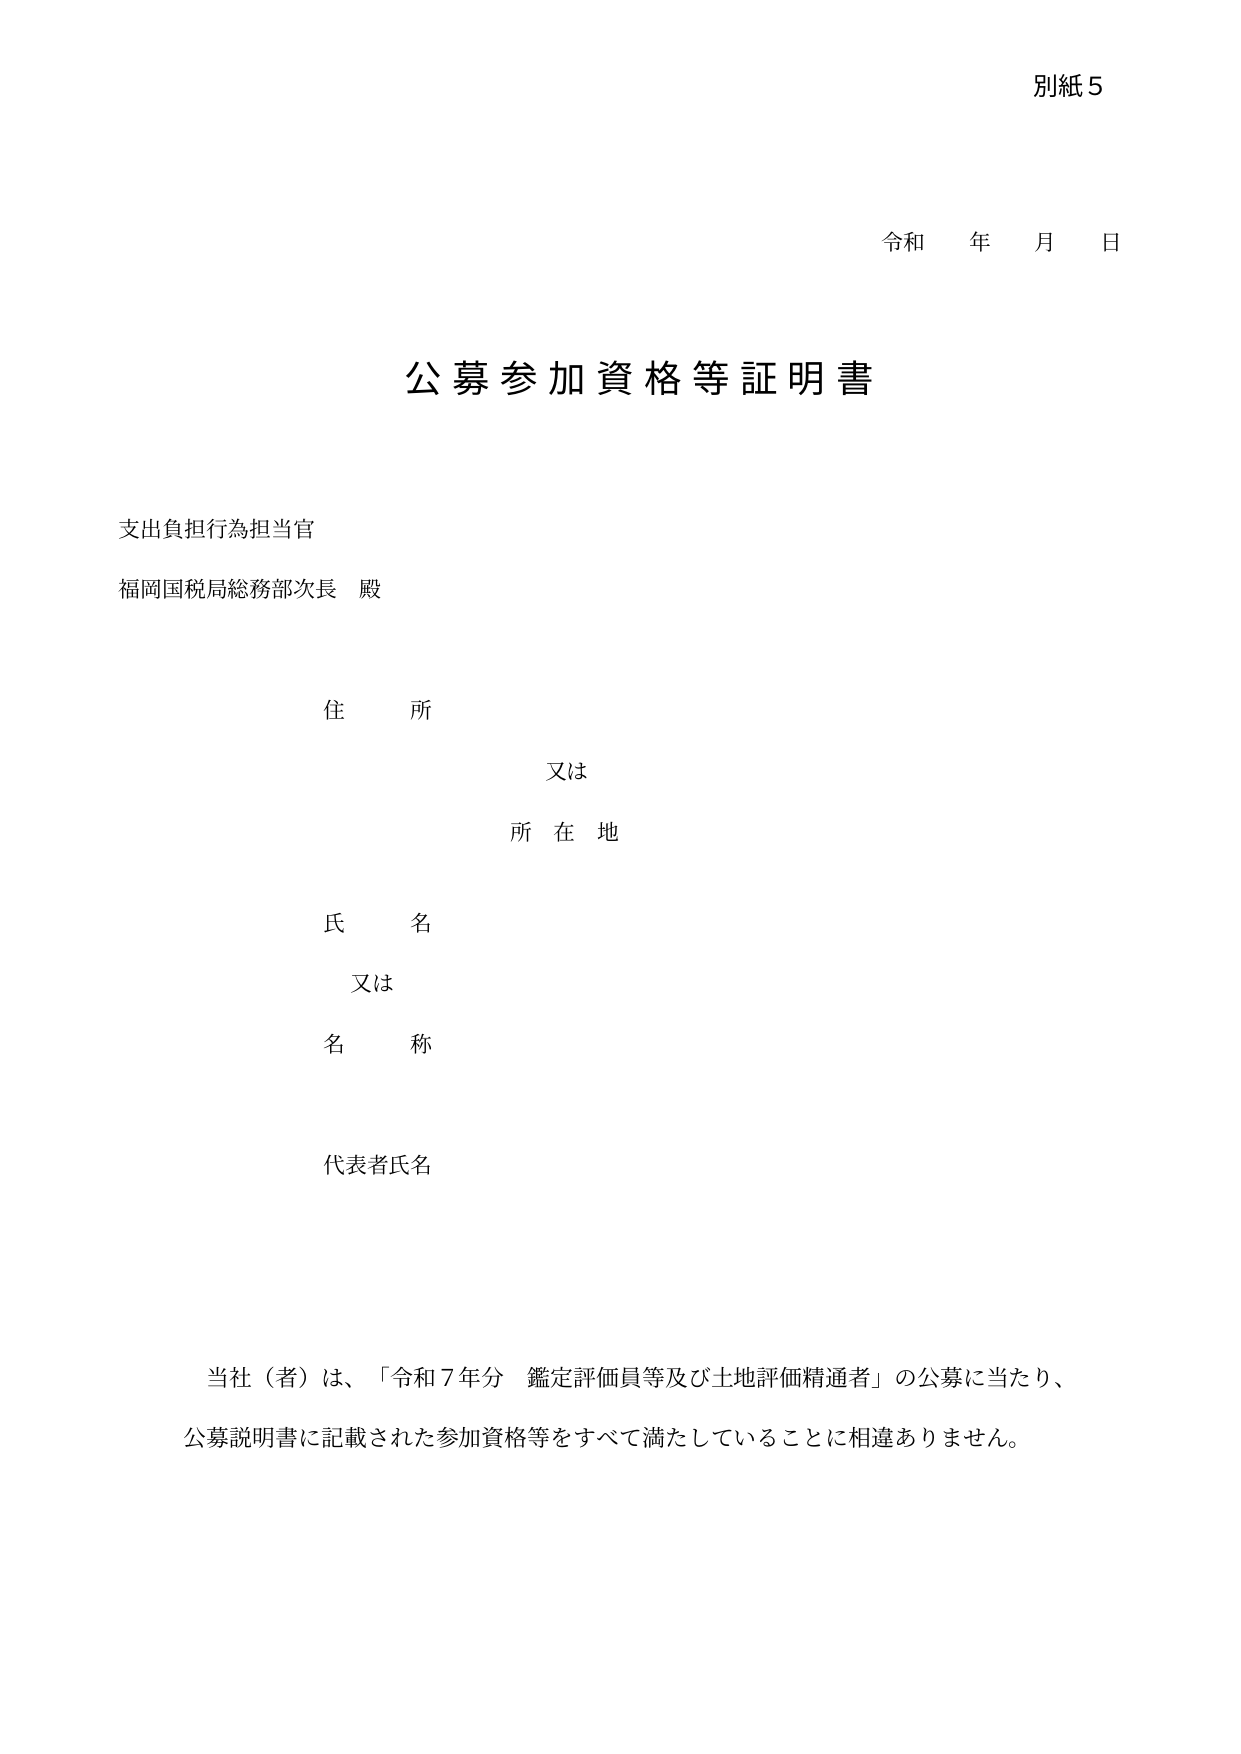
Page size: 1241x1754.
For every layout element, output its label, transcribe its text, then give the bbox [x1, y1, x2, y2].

text 代表者氏名 [118, 1134, 1122, 1194]
text 当社（者）は、「令和７年分 鑑定評価員等及び土地評価精通者」の公募に当たり、公募説明書に記載された参加資格等をすべて満たしていることに相違ありません。 [184, 1346, 1078, 1467]
text 令和 年 月 日 [118, 210, 1122, 271]
text 名 称 [118, 1013, 1122, 1073]
text 福岡国税局総務部次長 殿 [118, 558, 1122, 618]
text 又は [118, 740, 1122, 800]
text 又は [118, 952, 1122, 1013]
text 公募参加資格等証明書 [156, 346, 1122, 407]
text 支出負担行為担当官 [118, 497, 1122, 558]
text 所 在 地 [193, 800, 1122, 861]
text 氏 名 [118, 891, 1122, 952]
text 住 所 [118, 679, 1122, 740]
